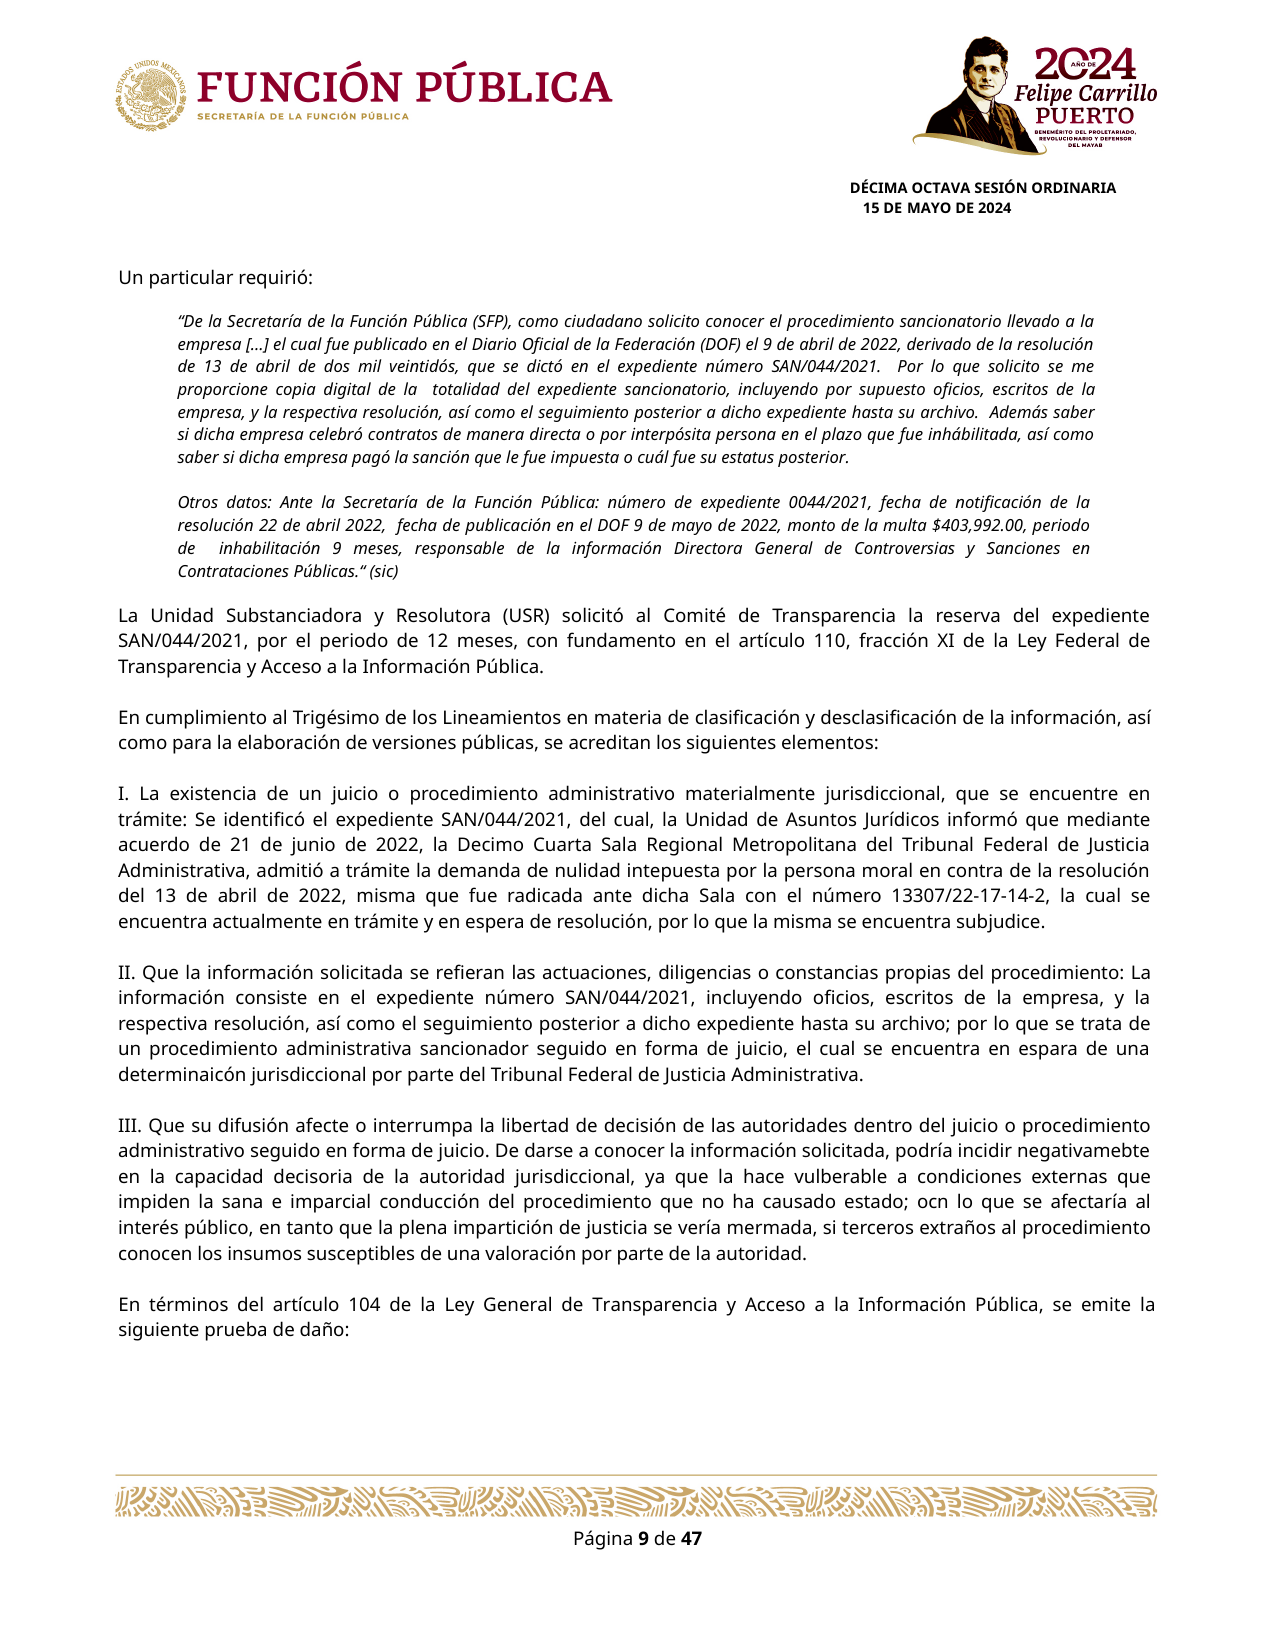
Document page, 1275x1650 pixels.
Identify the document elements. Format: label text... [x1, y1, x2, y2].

text I. La existencia de un juicio o procedimiento administrativo materialmente jurisdiccional, que se encuentre en trámite: Se identificó el expediente SAN/044/2021, del cual, la Unidad de Asuntos Jurídicos informó que mediante acuerdo de 21 de junio de 2022, la Decimo Cuarta Sala Regional Metropolitana del Tribunal Federal de Justicia Administrativa, admitió a trámite la demanda de nulidad intepuesta por la persona moral en contra de la resolución del 13 de abril de 2022, misma que fue radicada ante dicha Sala con el número 13307/22-17-14-2, la cual se encuentra actualmente en trámite y en espera de resolución, por lo que la misma se encuentra subjudice. [118, 781, 1152, 934]
text Un particular requirió: [118, 264, 1152, 289]
text “De la Secretaría de la Función Pública (SFP), como ciudadano solicito conocer el procedimiento sancionatorio llevado a la empresa […] el cual fue publicado en el Diario Oficial de la Federación (DOF) el 9 de abril de 2022, derivado de la resolución de 13 de abril de dos mil veintidós, que se dictó en el expediente número SAN/044/2021. Por lo que solicito se me proporcione copia digital de la totalidad del expediente sancionatorio, incluyendo por supuesto oficios, escritos de la empresa, y la respectiva resolución, así como el seguimiento posterior a dicho expediente hasta su archivo. Además saber si dicha empresa celebró contratos de manera directa o por interpósita persona en el plazo que fue inhábilitada, así como saber si dicha empresa pagó la sanción que le fue impuesta o cuál fue su estatus posterior. [177, 309, 1098, 468]
text En cumplimiento al Trigésimo de los Lineamientos en materia de clasificación y desclasificación de la información, así como para la elaboración de versiones públicas, se acreditan los siguientes elementos: [118, 704, 1152, 755]
text La Unidad Substanciadora y Resolutora (USR) solicitó al Comité de Transparencia la reserva del expediente SAN/044/2021, por el periodo de 12 meses, con fundamento en el artículo 110, fracción XI de la Ley Federal de Transparencia y Acceso a la Información Pública. [118, 602, 1152, 678]
text En términos del artículo 104 de la Ley General de Transparencia y Acceso a la Información Pública, se emite la siguiente prueba de daño: [118, 1291, 1157, 1342]
picture [0, 0, 1275, 1606]
text III. Que su difusión afecte o interrumpa la libertad de decisión de las autoridades dentro del juicio o procedimiento administrativo seguido en forma de juicio. De darse a conocer la información solicitada, podría incidir negativamebte en la capacidad decisoria de la autoridad jurisdiccional, ya que la hace vulberable a condiciones externas que impiden la sana e imparcial conducción del procedimiento que no ha causado estado; ocn lo que se afectaría al interés público, en tanto que la plena impartición de justicia se vería mermada, si terceros extraños al procedimiento conocen los insumos susceptibles de una valoración por parte de la autoridad. [118, 1112, 1152, 1265]
text Otros datos: Ante la Secretaría de la Función Pública: número de expediente 0044/2021, fecha de notificación de la resolución 22 de abril 2022, fecha de publicación en el DOF 9 de mayo de 2022, monto de la multa $403,992.00, periodo de inhabilitación 9 meses, responsable de la información Directora General de Controversias y Sanciones en Contrataciones Públicas.“ (sic) [177, 491, 1093, 582]
text II. Que la información solicitada se refieran las actuaciones, diligencias o constancias propias del procedimiento: La información consiste en el expediente número SAN/044/2021, incluyendo oficios, escritos de la empresa, y la respectiva resolución, así como el seguimiento posterior a dicho expediente hasta su archivo; por lo que se trata de un procedimiento administrativa sancionador seguido en forma de juicio, el cual se encuentra en espara de una determinaicón jurisdiccional por parte del Tribunal Federal de Justicia Administrativa. [118, 959, 1152, 1087]
